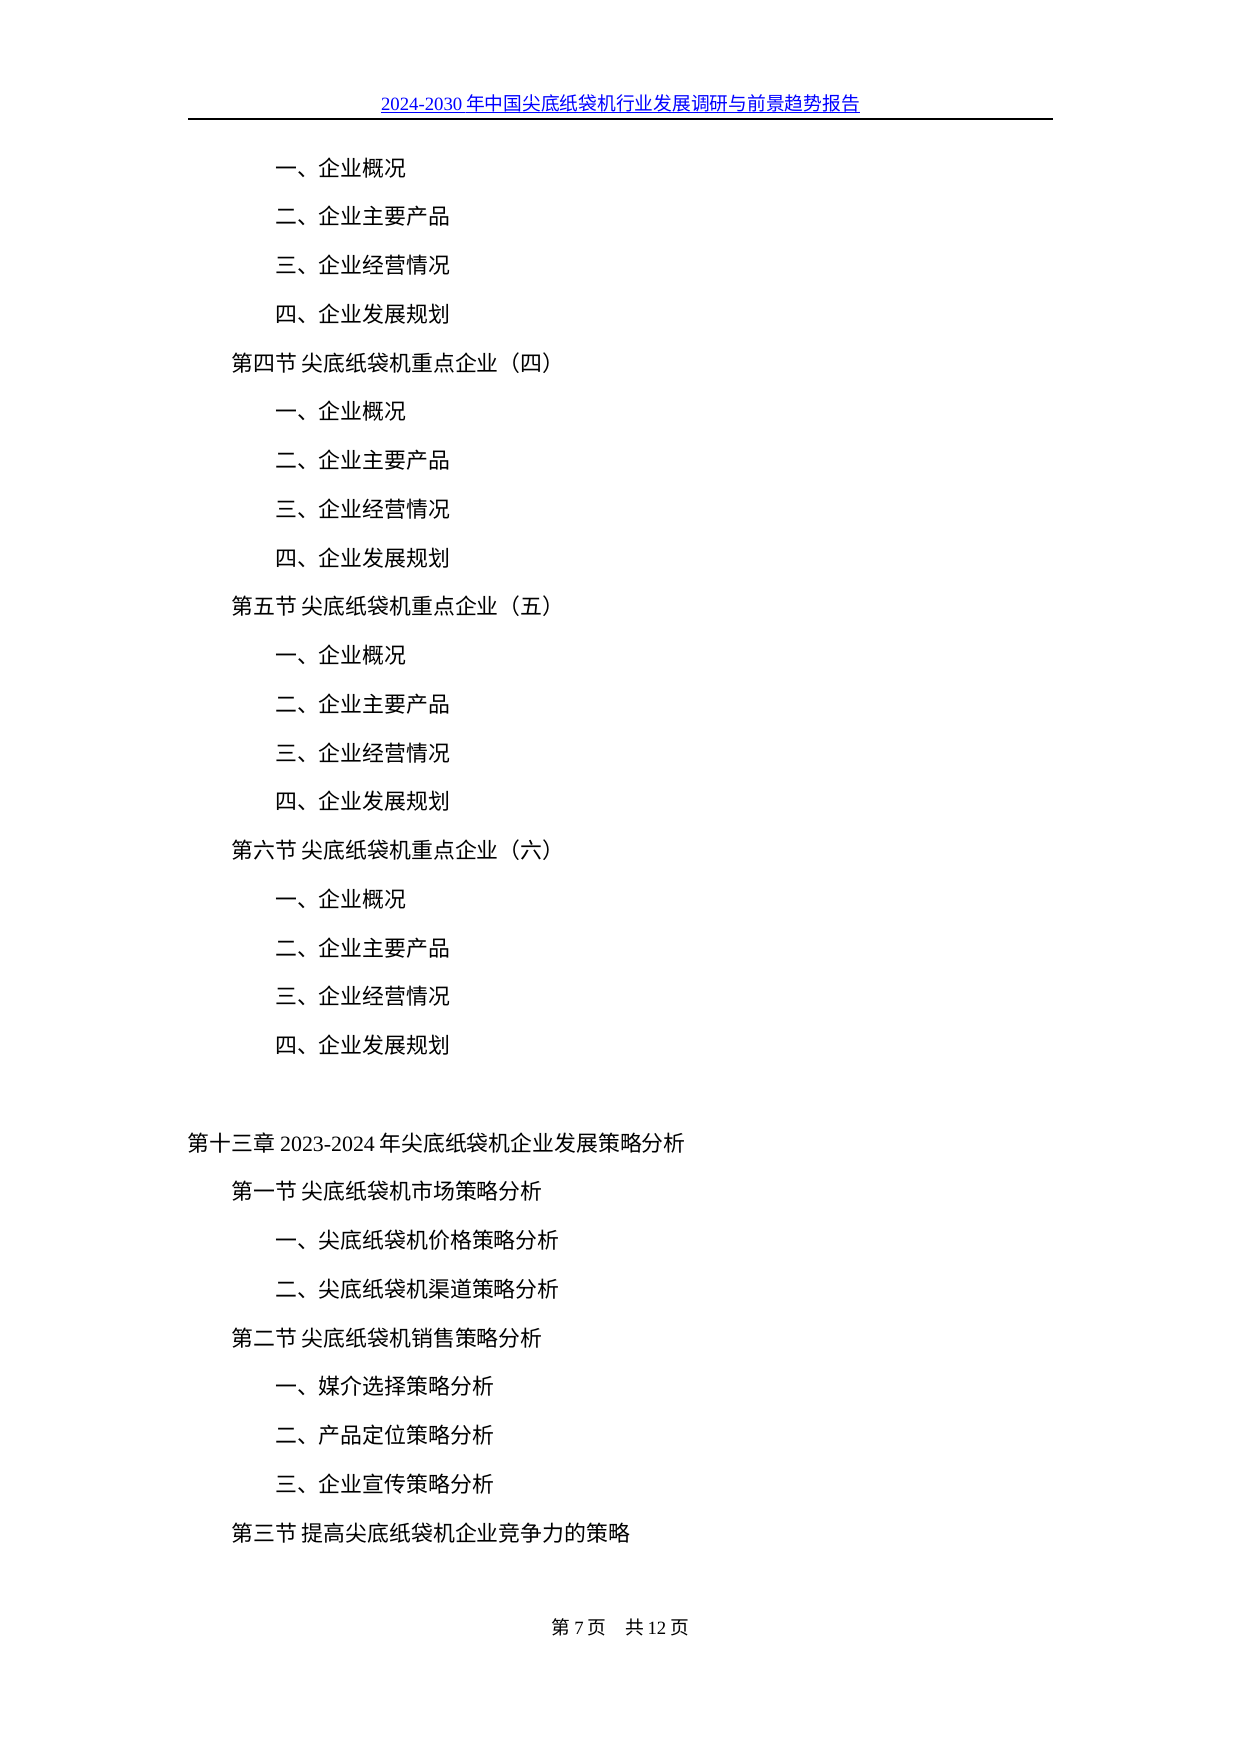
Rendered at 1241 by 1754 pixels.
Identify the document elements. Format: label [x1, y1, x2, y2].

text [187, 150, 1053, 1548]
